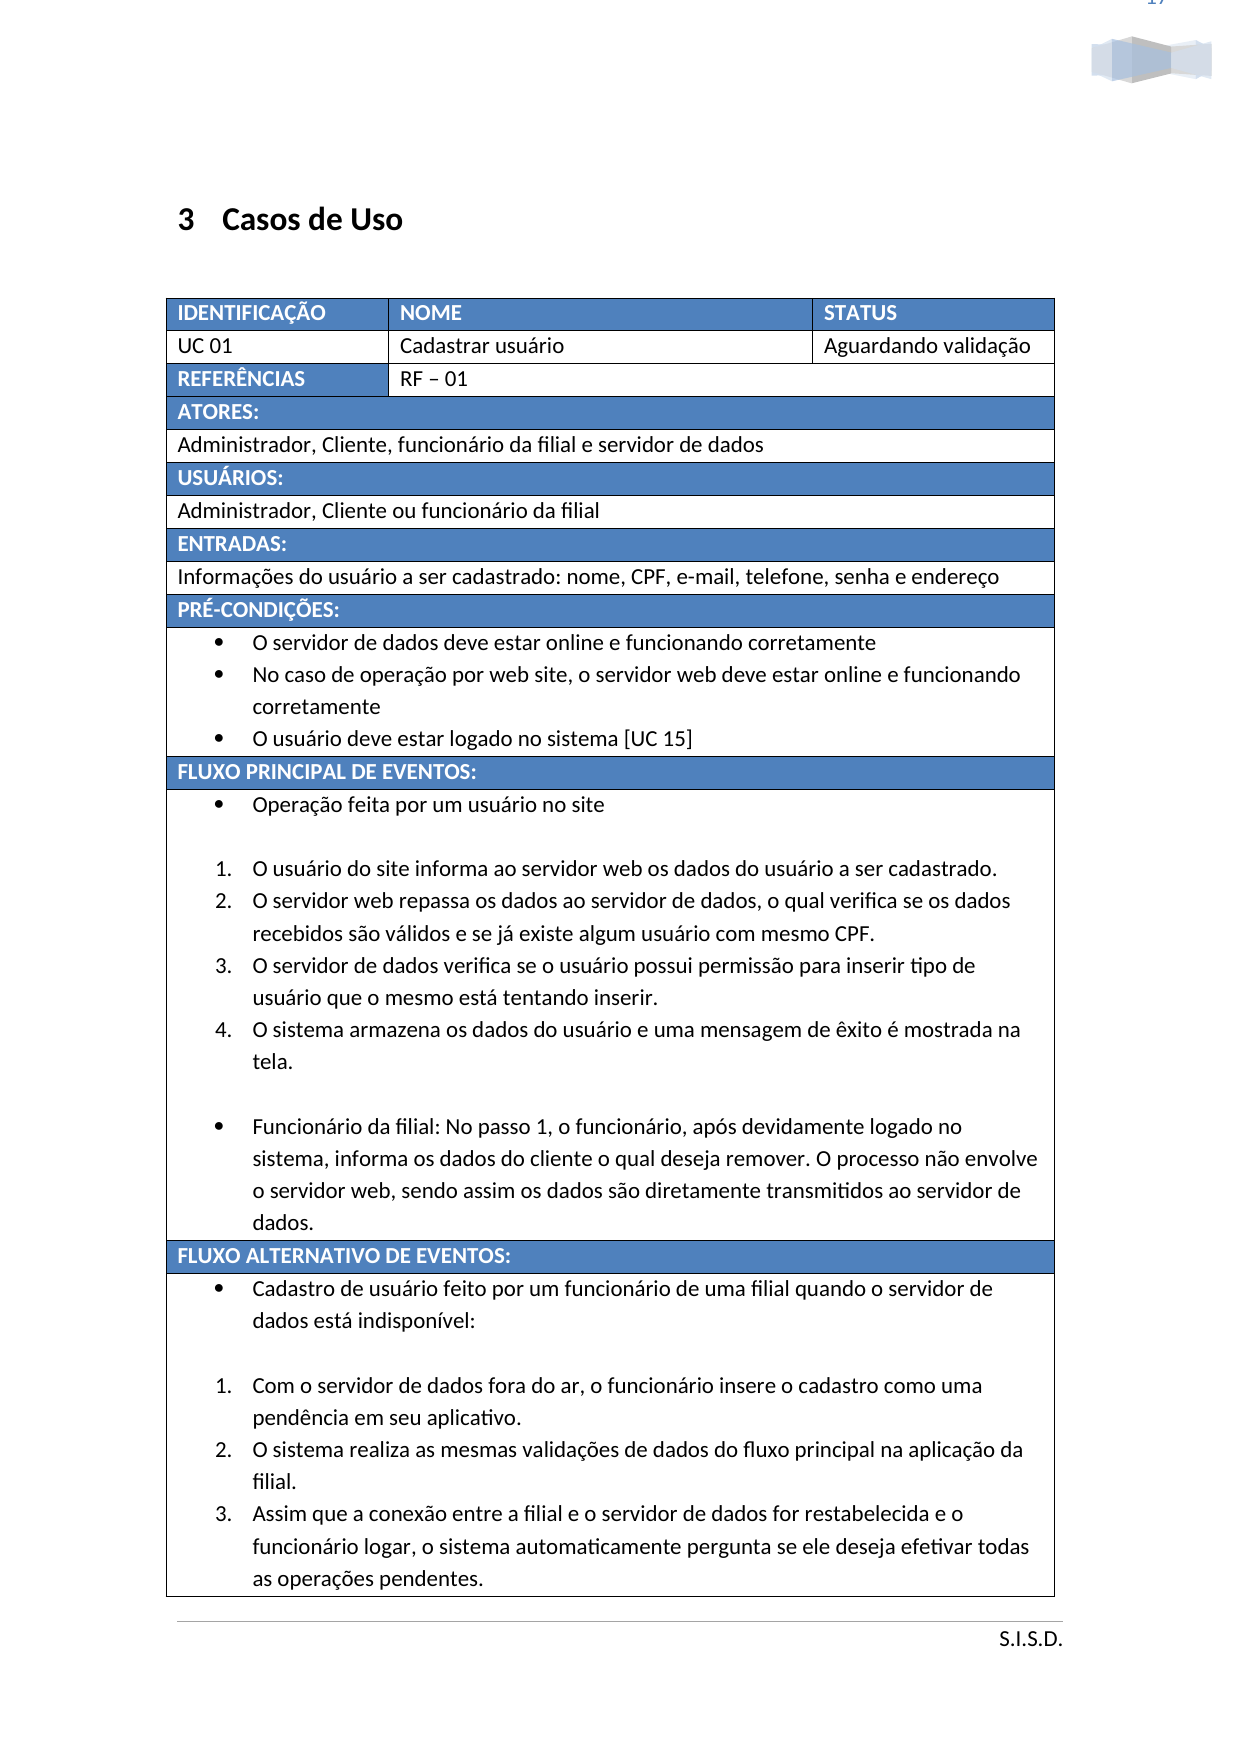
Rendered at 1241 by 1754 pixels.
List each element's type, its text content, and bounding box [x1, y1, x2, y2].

table_cell USUÁRIOS: [167, 463, 1054, 495]
table_cell RF – 01 [389, 364, 1054, 396]
table_cell PRÉ-CONDIÇÕES: [167, 595, 1054, 627]
table_cell Aguardando validação [813, 331, 1054, 363]
table_header STATUS [813, 299, 1054, 330]
table_cell O servidor de dados deve estar online e funcionando corretamente No caso de operação por web site, o servidor web deve estar online e funcionando corretamente O usuário deve estar logado no sistema [UC 15] [167, 628, 1054, 756]
table_cell FLUXO PRINCIPAL DE EVENTOS: [167, 757, 1054, 789]
table_cell FLUXO ALTERNATIVO DE EVENTOS: [167, 1241, 1054, 1273]
table_cell ENTRADAS: [167, 529, 1054, 561]
table_cell REFERÊNCIAS [167, 364, 388, 396]
table_cell Administrador, Cliente, funcionário da filial e servidor de dados [167, 430, 1054, 462]
table_header NOME [389, 299, 812, 330]
table_cell Cadastrar usuário [389, 331, 812, 363]
table_cell UC 01 [167, 331, 388, 363]
table_cell ATORES: [167, 397, 1054, 429]
subtitle Casos de Uso [177, 198, 1063, 238]
table_cell Informações do usuário a ser cadastrado: nome, CPF, e-mail, telefone, senha e endereço [167, 562, 1054, 594]
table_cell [167, 1274, 1054, 1596]
table_header IDENTIFICAÇÃO [167, 299, 388, 330]
table_cell Operação feita por um usuário no site O usuário do site informa ao servidor web os dados do usuário a ser cadastrado. O servidor web repassa os dados ao servidor de dados, o qual verifica se os dados recebidos são válidos e se já existe algum usuário com mesmo CPF. O servidor de dados verifica se o usuário possui permissão para inserir tipo de usuário que o mesmo está tentando inserir. O sistema armazena os dados do usuário e uma mensagem de êxito é mostrada na tela. Funcionário da filial: No passo 1, o funcionário, após devidamente logado no sistema, informa os dados do cliente o qual deseja remover. O processo não envolve o servidor web, sendo assim os dados são diretamente transmitidos ao servidor de dados. [167, 790, 1054, 1240]
table_cell Administrador, Cliente ou funcionário da filial [167, 496, 1054, 528]
